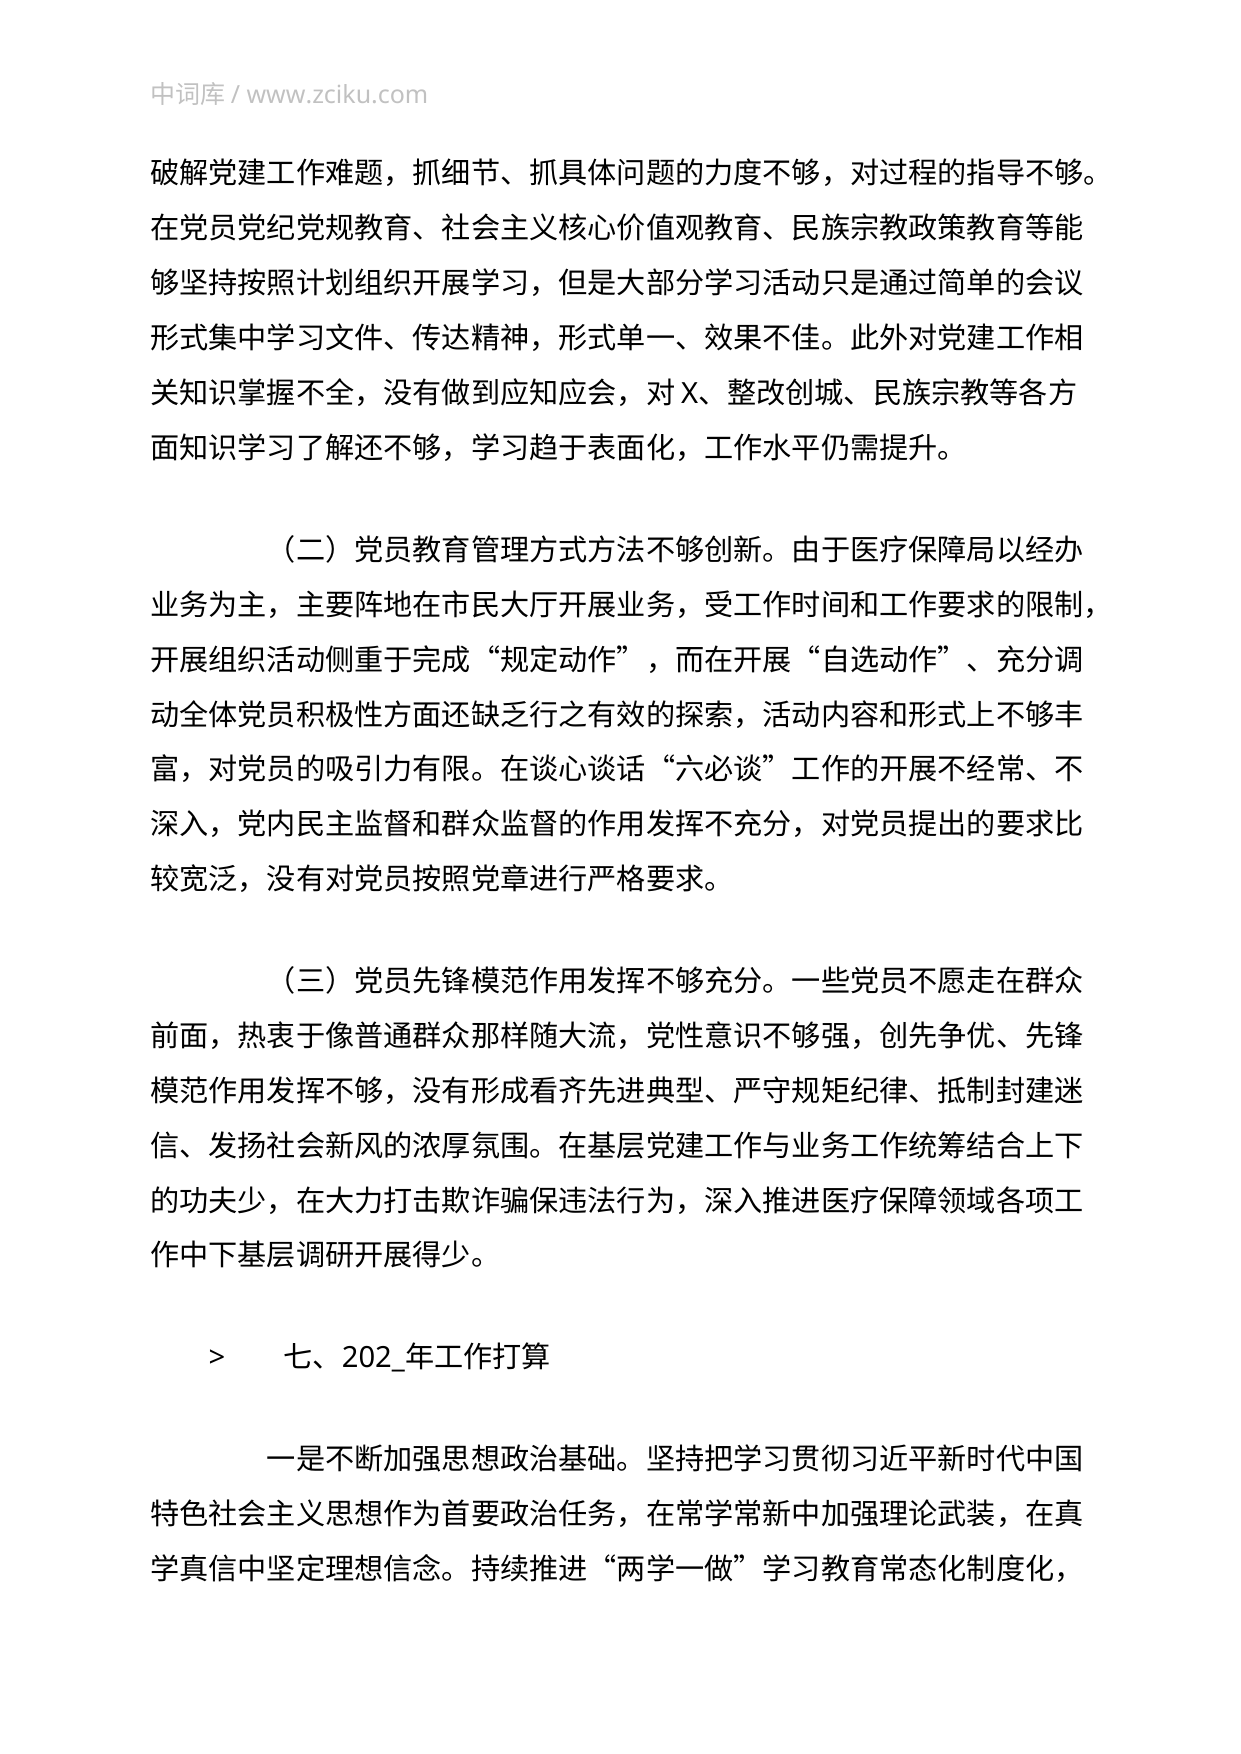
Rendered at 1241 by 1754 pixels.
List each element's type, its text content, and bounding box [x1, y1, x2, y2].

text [150, 1436, 1090, 1588]
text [150, 150, 1090, 467]
text （二）党员教育管理方式方法不够创新。由于医疗保障局以经办业务为主，主要阵地在市民大厅开展业务，受工作时间和工作要求的限制，开展组织活动侧重于完成“规定动作”，而在开展“自选动作”、充分调动全体党员积极性方面还缺乏行之有效的探索，活动内容和形式上不够丰富，对党员的吸引力有限。在谈心谈话“六必谈”工作的开展不经常、不深入，党内民主监督和群众监督的作用发挥不充分，对党员提出的要求比较宽泛，没有对党员按照党章进行严格要求。 [150, 526, 1090, 898]
text > 七、202_年工作打算 [150, 1334, 1090, 1376]
text （三）党员先锋模范作用发挥不够充分。一些党员不愿走在群众前面，热衷于像普通群众那样随大流，党性意识不够强，创先争优、先锋模范作用发挥不够，没有形成看齐先进典型、严守规矩纪律、抵制封建迷信、发扬社会新风的浓厚氛围。在基层党建工作与业务工作统筹结合上下的功夫少，在大力打击欺诈骗保违法行为，深入推进医疗保障领域各项工作中下基层调研开展得少。 [150, 957, 1090, 1274]
